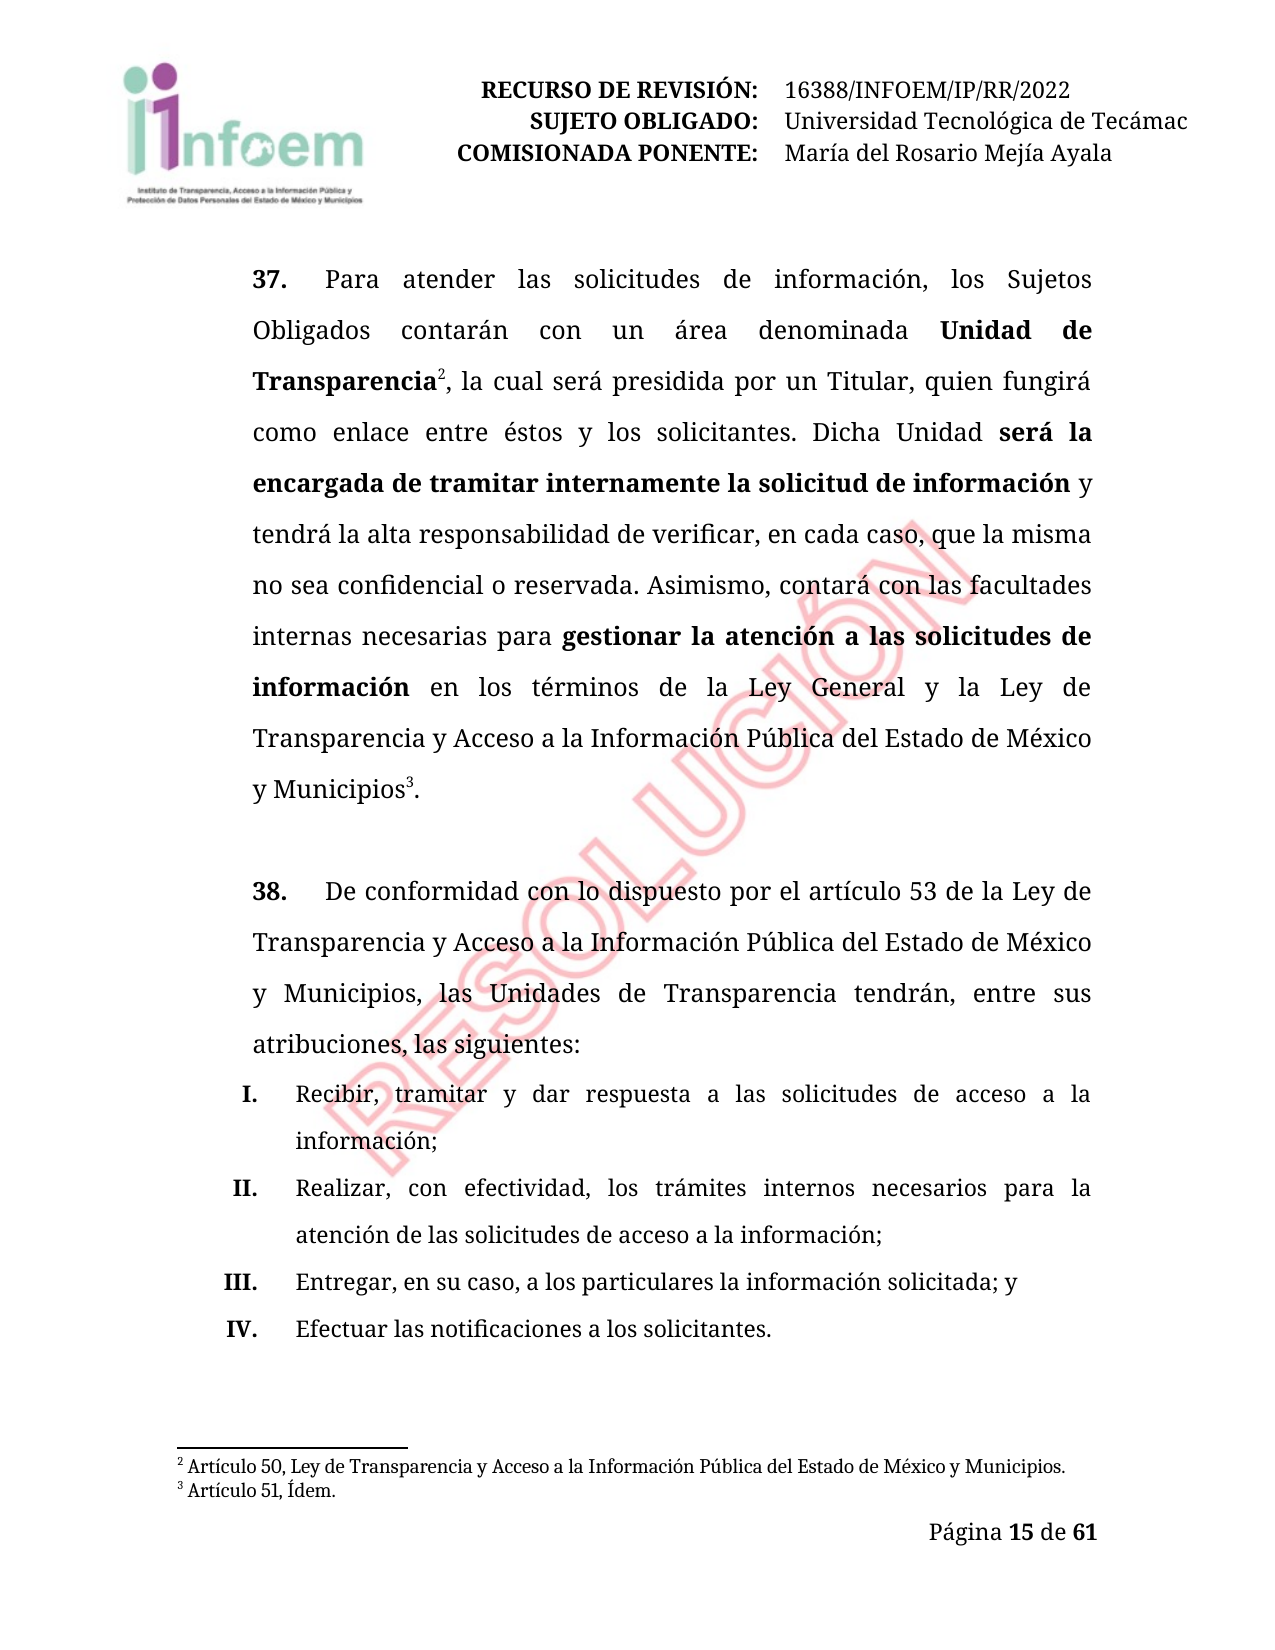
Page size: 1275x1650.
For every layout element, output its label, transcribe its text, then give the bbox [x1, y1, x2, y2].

picture [5, 3, 1268, 1648]
list Realizar, con efectividad, los trámites internos necesarios para la atención de las solicitudes de acceso a la información; [258, 1172, 1092, 1250]
list De conformidad con lo dispuesto por el artículo 53 de la Ley de Transparencia y Acceso a la Información Pública del Estado de México y Municipios, las Unidades de Transparencia tendrán, entre sus atribuciones, las siguientes: [252, 874, 1092, 1061]
list Para atender las solicitudes de información, los Sujetos Obligados contarán con un área denominada Unidad de Transparencia, la cual será presidida por un Titular, quien fungirá como enlace entre éstos y los solicitantes. Dicha Unidad será la encargada de tramitar internamente la solicitud de información y tendrá la alta responsabilidad de verificar, en cada caso, que la misma no sea confidencial o reservada. Asimismo, contará con las facultades internas necesarias para gestionar la atención a las solicitudes de información en los términos de la Ley General y la Ley de Transparencia y Acceso a la Información Pública del Estado de México y Municipios. [252, 262, 1092, 806]
list Efectuar las notificaciones a los solicitantes. [258, 1313, 1092, 1344]
list Entregar, en su caso, a los particulares la información solicitada; y [258, 1266, 1092, 1297]
list Recibir, tramitar y dar respuesta a las solicitudes de acceso a la información; [258, 1078, 1092, 1156]
